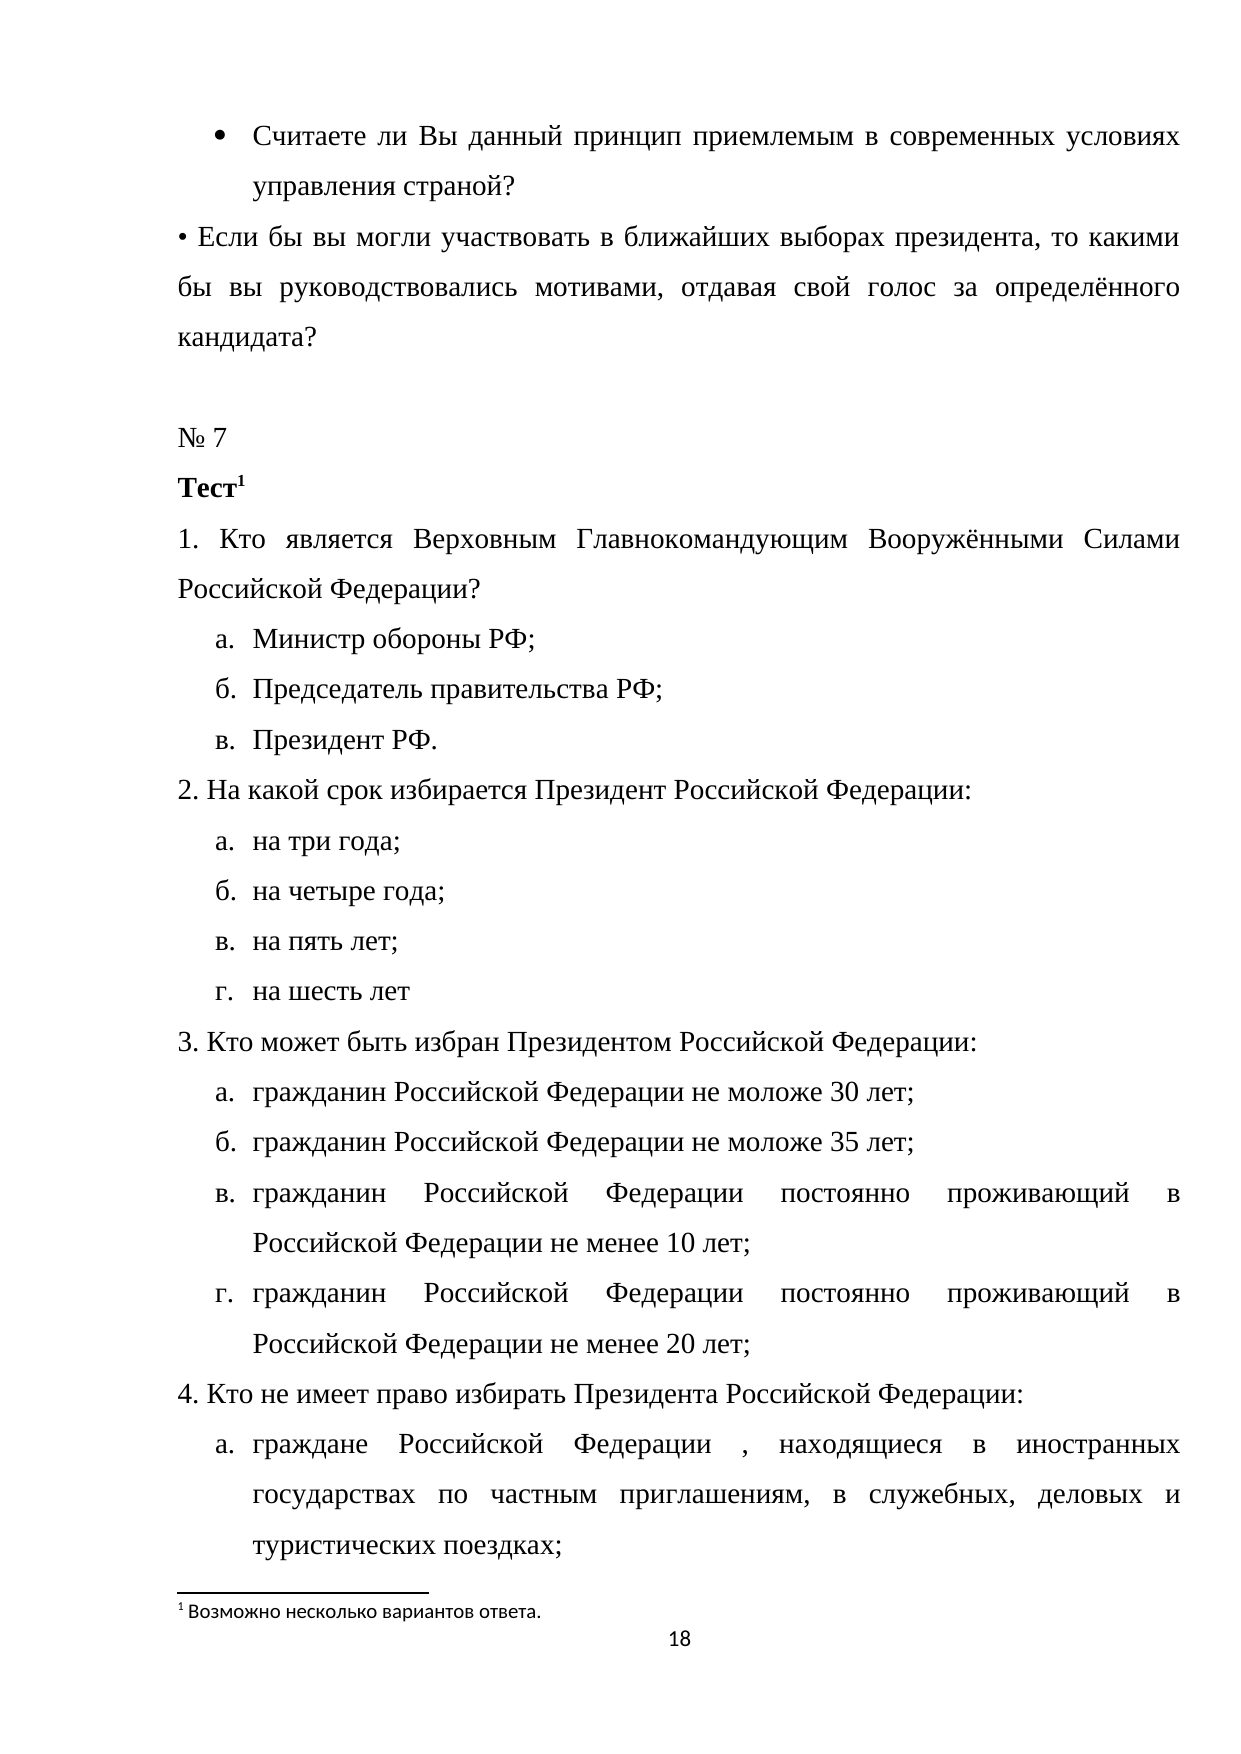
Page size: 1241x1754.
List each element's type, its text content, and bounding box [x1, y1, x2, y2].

list на пять лет; [215, 923, 1181, 957]
list гражданин Российской Федерации не моложе 30 лет; [215, 1074, 1181, 1108]
list граждане Российской Федерации , находящиеся в иностранных государствах по частным приглашениям, в служебных, деловых и туристических поездках; [215, 1426, 1181, 1561]
list Министр обороны РФ; [215, 621, 1181, 655]
list гражданин Российской Федерации постоянно проживающий в Российской Федерации не менее 10 лет; [215, 1175, 1181, 1259]
list гражданин Российской Федерации постоянно проживающий в Российской Федерации не менее 20 лет; [215, 1275, 1181, 1359]
text • Если бы вы могли участвовать в ближайших выборах президента, то какими бы вы руководствовались мотивами, отдавая свой голос за определённого кандидата? [177, 219, 1181, 353]
text 3. Кто может быть избран Президентом Российской Федерации: [177, 1024, 1181, 1057]
list на шесть лет [215, 973, 1181, 1007]
list Президент РФ. [215, 722, 1181, 756]
text № 7 [177, 420, 1181, 454]
list на три года; [215, 823, 1181, 856]
text 2. На какой срок избирается Президент Российской Федерации: [177, 772, 1181, 806]
list Председатель правительства РФ; [215, 672, 1181, 705]
list гражданин Российской Федерации не моложе 35 лет; [215, 1124, 1181, 1158]
list 1. Кто является Верховным Главнокомандующим Вооружёнными Силами Российской Федерации? [177, 521, 1181, 604]
text 4. Кто не имеет право избирать Президента Российской Федерации: [177, 1376, 1181, 1409]
text Тест [177, 470, 1181, 504]
list Считаете ли Вы данный принцип приемлемым в современных условиях управления страной? [215, 118, 1181, 202]
list на четыре года; [215, 873, 1181, 906]
